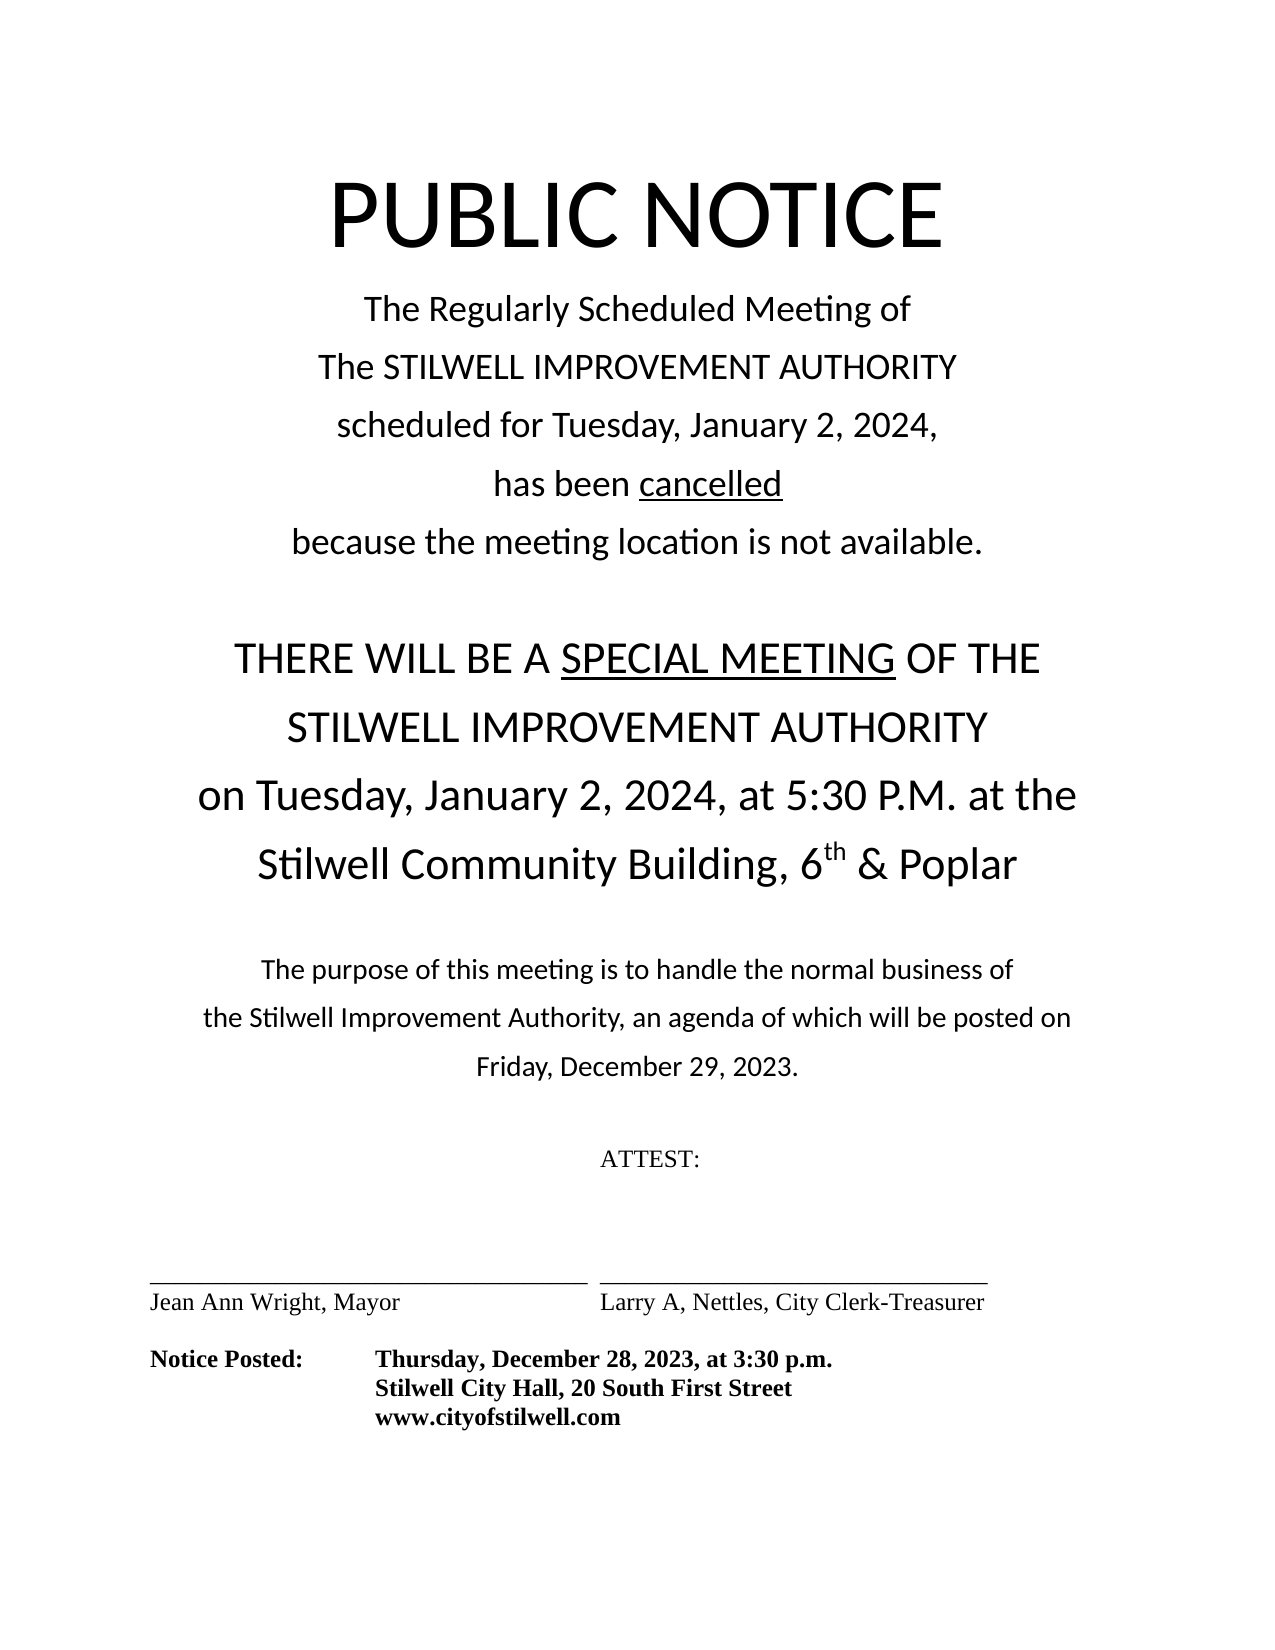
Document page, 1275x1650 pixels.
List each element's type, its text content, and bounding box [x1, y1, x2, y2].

text on Tuesday, January 2, 2024, at 5:30 P.M. at the [150, 766, 1125, 822]
text has been cancelled [150, 459, 1125, 505]
text Notice Posted: Thursday, December 28, 2023, at 3:30 p.m. [150, 1344, 1125, 1373]
text The purpose of this meeting is to handle the normal business of [150, 951, 1125, 987]
text Jean Ann Wright, Mayor Larry A, Nettles, City Clerk-Treasurer [150, 1287, 1125, 1316]
text The Regularly Scheduled Meeting of [150, 284, 1125, 330]
text Stilwell Community Building, 6th & Poplar [150, 835, 1125, 891]
text ATTEST: [525, 1144, 1125, 1173]
text scheduled for Tuesday, January 2, 2024, [150, 401, 1125, 447]
text STILWELL IMPROVEMENT AUTHORITY [150, 698, 1125, 754]
text Stilwell City Hall, 20 South First Street [150, 1373, 1125, 1402]
text www.cityofstilwell.com [150, 1402, 1125, 1431]
text ___________________________________ _______________________________ [150, 1258, 1125, 1287]
text The STILWELL IMPROVEMENT AUTHORITY [150, 343, 1125, 389]
text PUBLIC NOTICE [150, 150, 1125, 272]
text Friday, December 29, 2023. [150, 1048, 1125, 1083]
text THERE WILL BE A SPECIAL MEETING OF THE [150, 629, 1125, 685]
text the Stilwell Improvement Authority, an agenda of which will be posted on [150, 999, 1125, 1035]
text because the meeting location is not available. [150, 518, 1125, 564]
